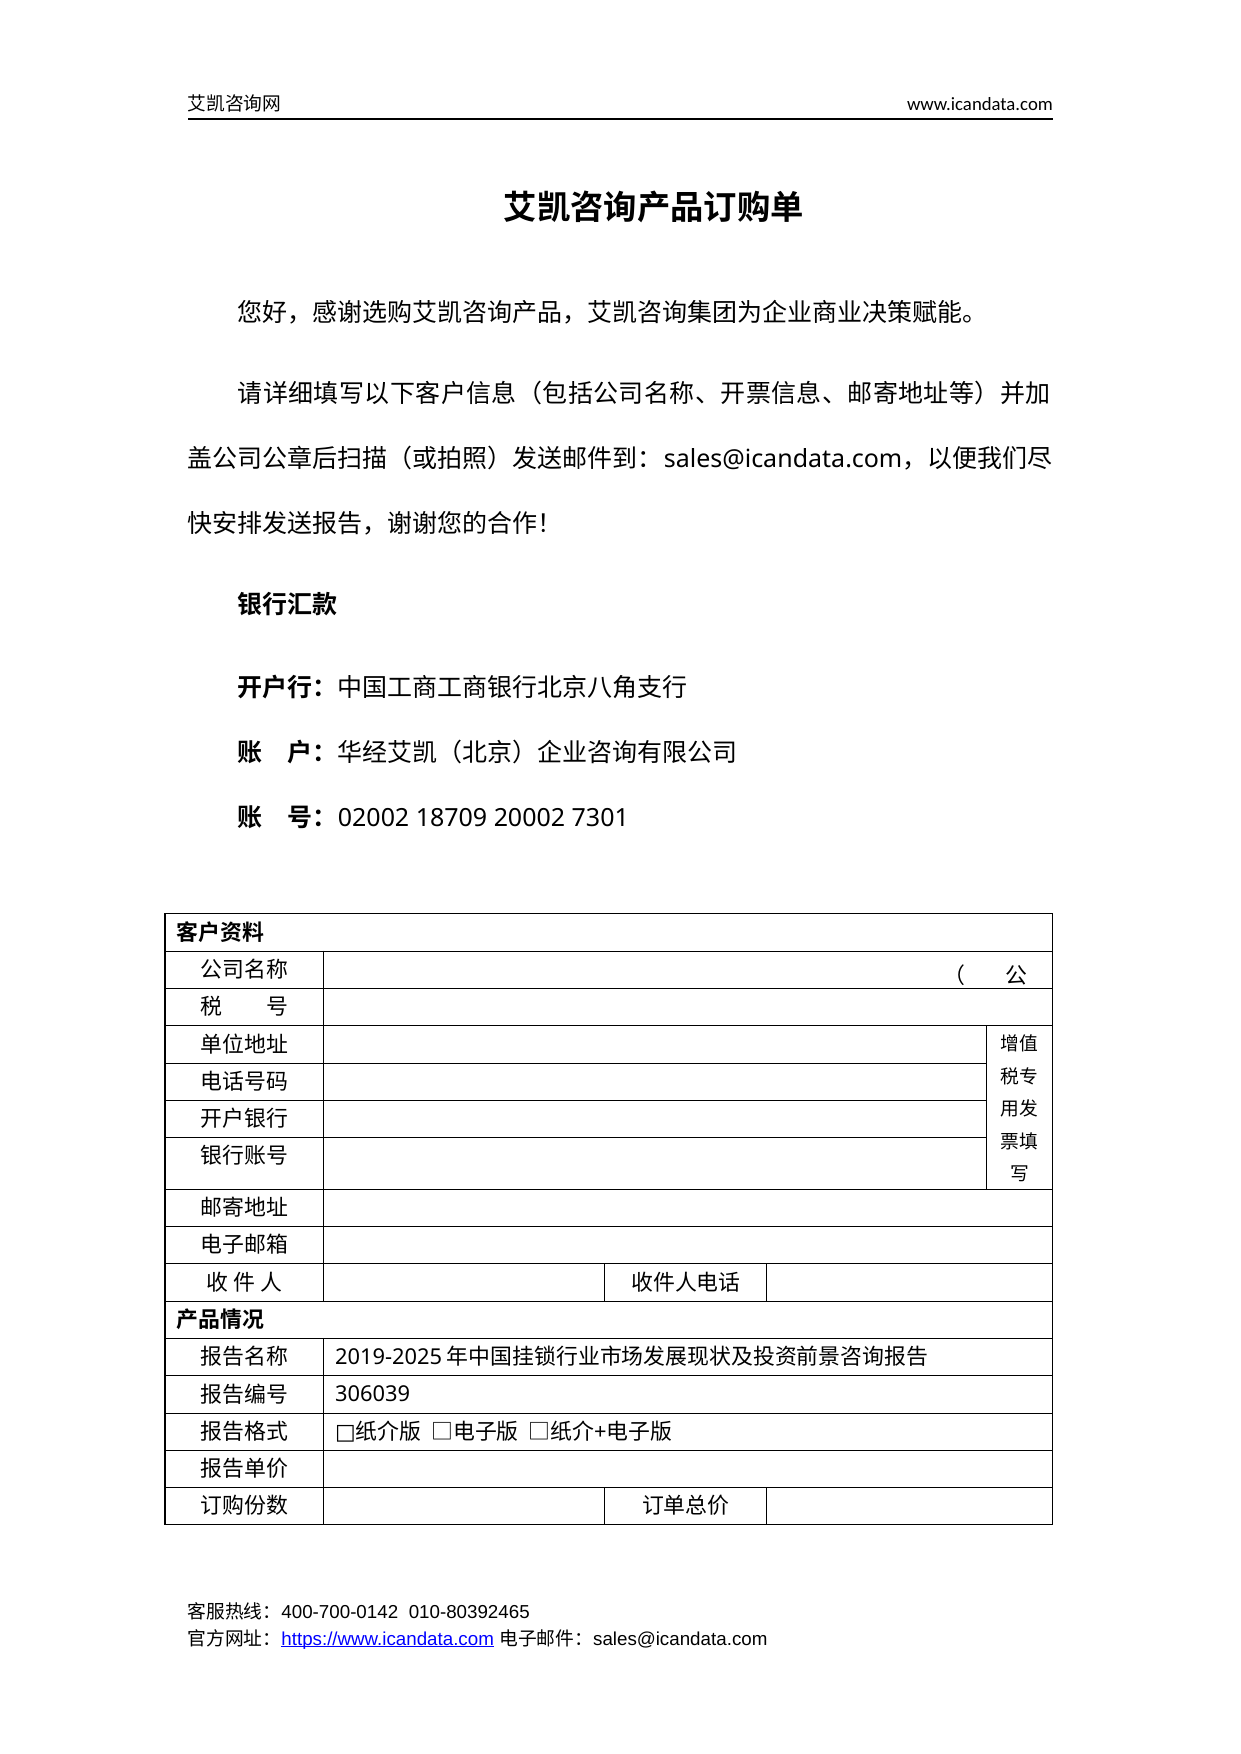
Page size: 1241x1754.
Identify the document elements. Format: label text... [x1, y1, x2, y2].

table_cell [324, 1451, 1052, 1487]
text 账 户：华经艾凯（北京）企业咨询有限公司 [187, 718, 1053, 783]
table_cell [324, 952, 1052, 988]
table_cell 306039 [324, 1376, 1052, 1412]
table_cell 增值税专用发票填写 [987, 1026, 1052, 1189]
text 银行汇款 [187, 570, 1053, 635]
table_cell 2019-2025年中国挂锁行业市场发展现状及投资前景咨询报告 [324, 1339, 1052, 1375]
table_cell [324, 1101, 986, 1137]
table_header 客户资料 [166, 914, 1052, 951]
table_cell [767, 1488, 1052, 1524]
table_cell 报告名称 [166, 1339, 323, 1375]
table_cell 报告格式 [166, 1414, 323, 1450]
text 请详细填写以下客户信息（包括公司名称、开票信息、邮寄地址等）并加盖公司公章后扫描（或拍照）发送邮件到：sales@icandata.com，以便我们尽快安排发送报告，谢谢您的合作！ [187, 359, 1053, 554]
table_cell [324, 1064, 986, 1100]
table_cell [324, 1190, 1052, 1226]
table_cell 报告单价 [166, 1451, 323, 1487]
table_cell 税 号 [166, 989, 323, 1025]
table_cell [767, 1264, 1052, 1301]
table_cell 报告编号 [166, 1376, 323, 1412]
table_cell 电话号码 [166, 1064, 323, 1100]
table_cell [324, 1138, 986, 1189]
table_cell □纸介版 □电子版 □纸介+电子版 [324, 1414, 1052, 1450]
text 您好，感谢选购艾凯咨询产品，艾凯咨询集团为企业商业决策赋能。 [187, 278, 1053, 343]
table_cell 邮寄地址 [166, 1190, 323, 1226]
table_cell 开户银行 [166, 1101, 323, 1137]
text 艾凯咨询产品订购单 [187, 172, 1053, 237]
text 开户行：中国工商工商银行北京八角支行 [187, 653, 1053, 718]
table_cell 产品情况 [166, 1302, 1052, 1338]
table_cell 收 件 人 [166, 1264, 323, 1301]
table_cell 订购份数 [166, 1488, 323, 1524]
table_cell [324, 989, 1052, 1025]
table_cell [324, 1488, 604, 1524]
table_cell [324, 1026, 986, 1062]
table_cell 银行账号 [166, 1138, 323, 1189]
table_cell 订单总价 [605, 1488, 766, 1524]
table_cell 电子邮箱 [166, 1227, 323, 1263]
table_cell 收件人电话 [605, 1264, 766, 1301]
table_cell 公司名称 [166, 952, 323, 988]
table_cell [324, 1227, 1052, 1263]
text 账 号：02002 18709 20002 7301 [187, 783, 1053, 848]
table_cell 单位地址 [166, 1026, 323, 1062]
table_cell [324, 1264, 604, 1301]
